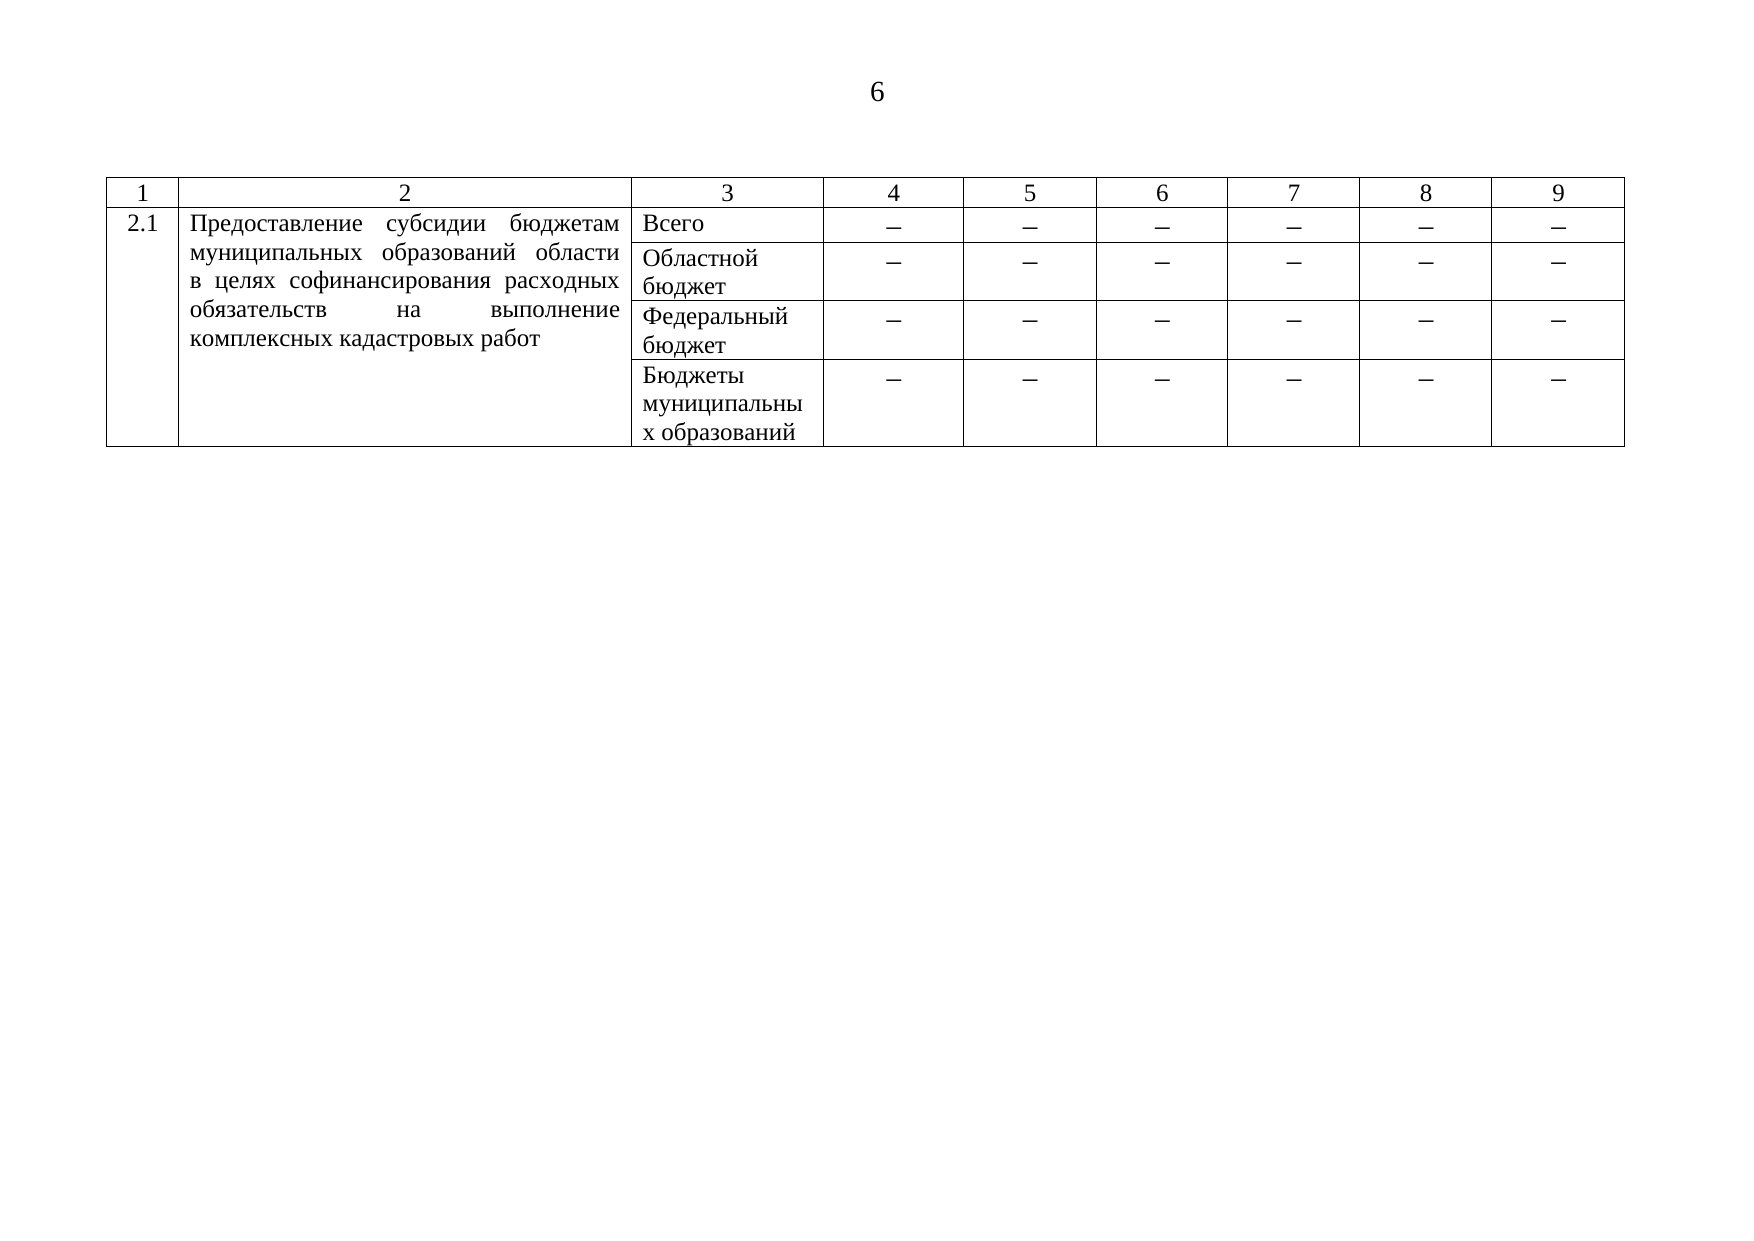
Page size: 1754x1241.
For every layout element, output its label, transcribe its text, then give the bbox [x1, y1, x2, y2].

table_cell 7 [1228, 178, 1359, 207]
table_cell 4 [824, 178, 963, 207]
table_cell 2.1 [107, 208, 178, 446]
table_cell – [824, 243, 963, 300]
table_cell – [824, 360, 963, 446]
table_cell – [1097, 243, 1227, 300]
table_cell 5 [964, 178, 1096, 207]
table_cell – [1228, 301, 1359, 359]
table_cell – [1492, 208, 1624, 242]
table_cell Бюджеты муниципальных образований [632, 360, 823, 446]
table_cell – [1097, 208, 1227, 242]
table_cell Предоставление субсидии бюджетам муниципальных образований области в целях софинансирования расходных обязательств на выполнение комплексных кадастровых работ [179, 208, 631, 446]
table_cell – [824, 301, 963, 359]
table_cell – [964, 243, 1096, 300]
table_cell – [1228, 360, 1359, 446]
table_cell 6 [1097, 178, 1227, 207]
table_cell – [1360, 301, 1491, 359]
table_cell 2 [179, 178, 631, 207]
table_cell 3 [632, 178, 823, 207]
table_cell Федеральный бюджет [632, 301, 823, 359]
table_cell – [1492, 243, 1624, 300]
table_cell – [1228, 208, 1359, 242]
table_cell 8 [1360, 178, 1491, 207]
table_cell – [1492, 301, 1624, 359]
table_cell Всего [632, 208, 823, 242]
table_cell 1 [107, 178, 178, 207]
table_cell – [1228, 243, 1359, 300]
table_cell – [1360, 243, 1491, 300]
table_cell 9 [1492, 178, 1624, 207]
table_cell – [1360, 208, 1491, 242]
table_cell Областной бюджет [632, 243, 823, 300]
table_cell – [1360, 360, 1491, 446]
table_cell – [1097, 360, 1227, 446]
table_cell – [964, 360, 1096, 446]
table_cell – [824, 208, 963, 242]
table_cell – [964, 301, 1096, 359]
table_cell – [964, 208, 1096, 242]
table_cell – [1492, 360, 1624, 446]
table_cell – [1097, 301, 1227, 359]
